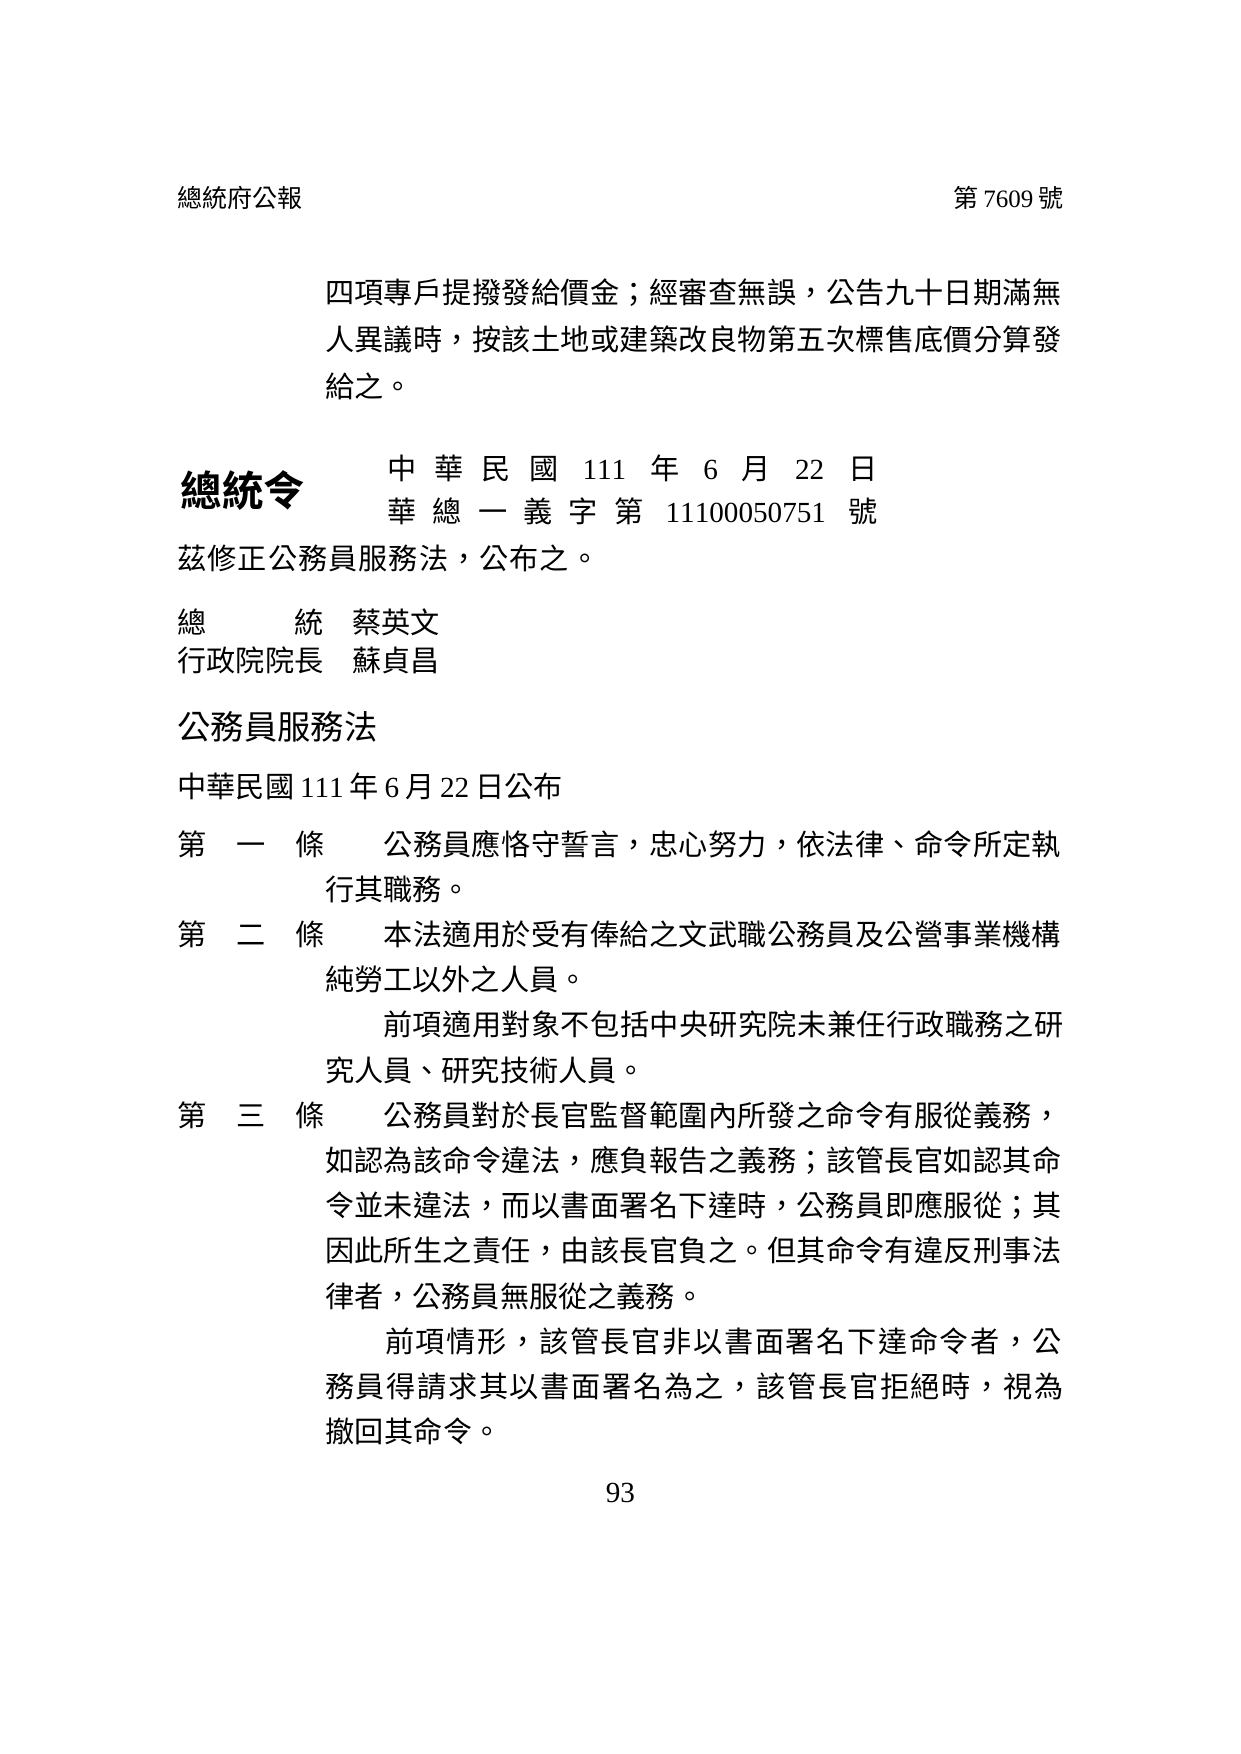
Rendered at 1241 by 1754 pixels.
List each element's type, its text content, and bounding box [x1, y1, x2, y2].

text 中華民國111年6月22日公布 [177, 761, 1063, 806]
text 第 一 條 公務員應恪守誓言，忠心努力，依法律、命令所定執行其職務。 [177, 819, 1063, 909]
text 前項情形，該管長官非以書面署名下達命令者，公務員得請求其以書面署名為之，該管長官拒絕時，視為撤回其命令。 [325, 1316, 1063, 1452]
text 公務員服務法 [177, 703, 1063, 749]
text 總 統 蔡英文 行政院院長 蘇貞昌 [177, 603, 1063, 678]
table_header 總統令 [177, 444, 384, 533]
text 第 二 條 本法適用於受有俸給之文武職公務員及公營事業機構純勞工以外之人員。 [177, 909, 1063, 1000]
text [325, 266, 1063, 406]
text 前項適用對象不包括中央研究院未兼任行政職務之研究人員、研究技術人員。 [325, 1000, 1063, 1090]
text 茲修正公務員服務法，公布之。 [177, 533, 1063, 578]
table_header 中華民國111年6月22日 華總一義字第11100050751號 [384, 444, 880, 533]
text 第 三 條 公務員對於長官監督範圍內所發之命令有服從義務，如認為該命令違法，應負報告之義務；該管長官如認其命令並未違法，而以書面署名下達時，公務員即應服從；其因此所生之責任，由該長官負之。但其命令有違反刑事法律者，公務員無服從之義務。 [177, 1090, 1063, 1316]
